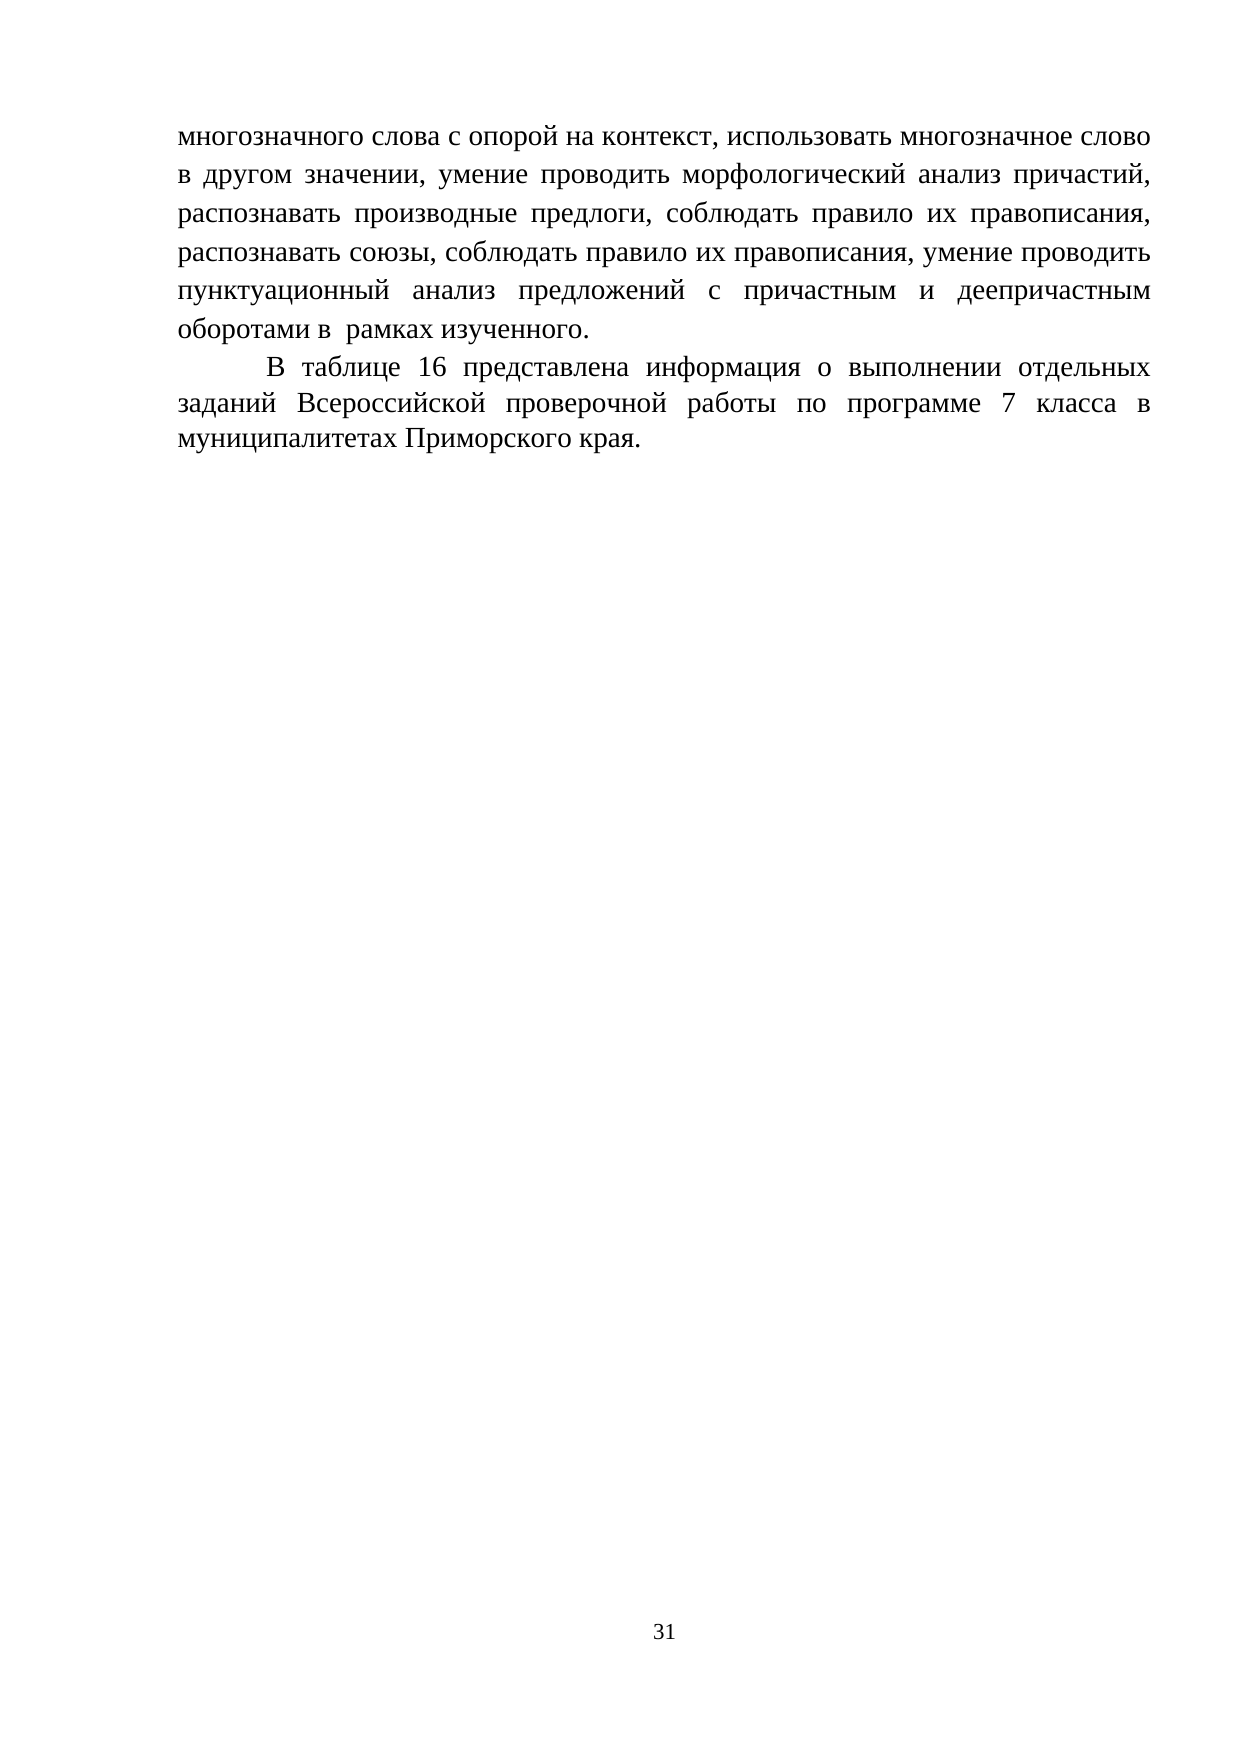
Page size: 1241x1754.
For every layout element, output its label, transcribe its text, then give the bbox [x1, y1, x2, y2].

text В таблице 16 представлена информация о выполнении отдельных заданий Всероссийской проверочной работы по программе 7 класса в муниципалитетах Приморского края. [177, 349, 1152, 454]
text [177, 118, 1152, 344]
